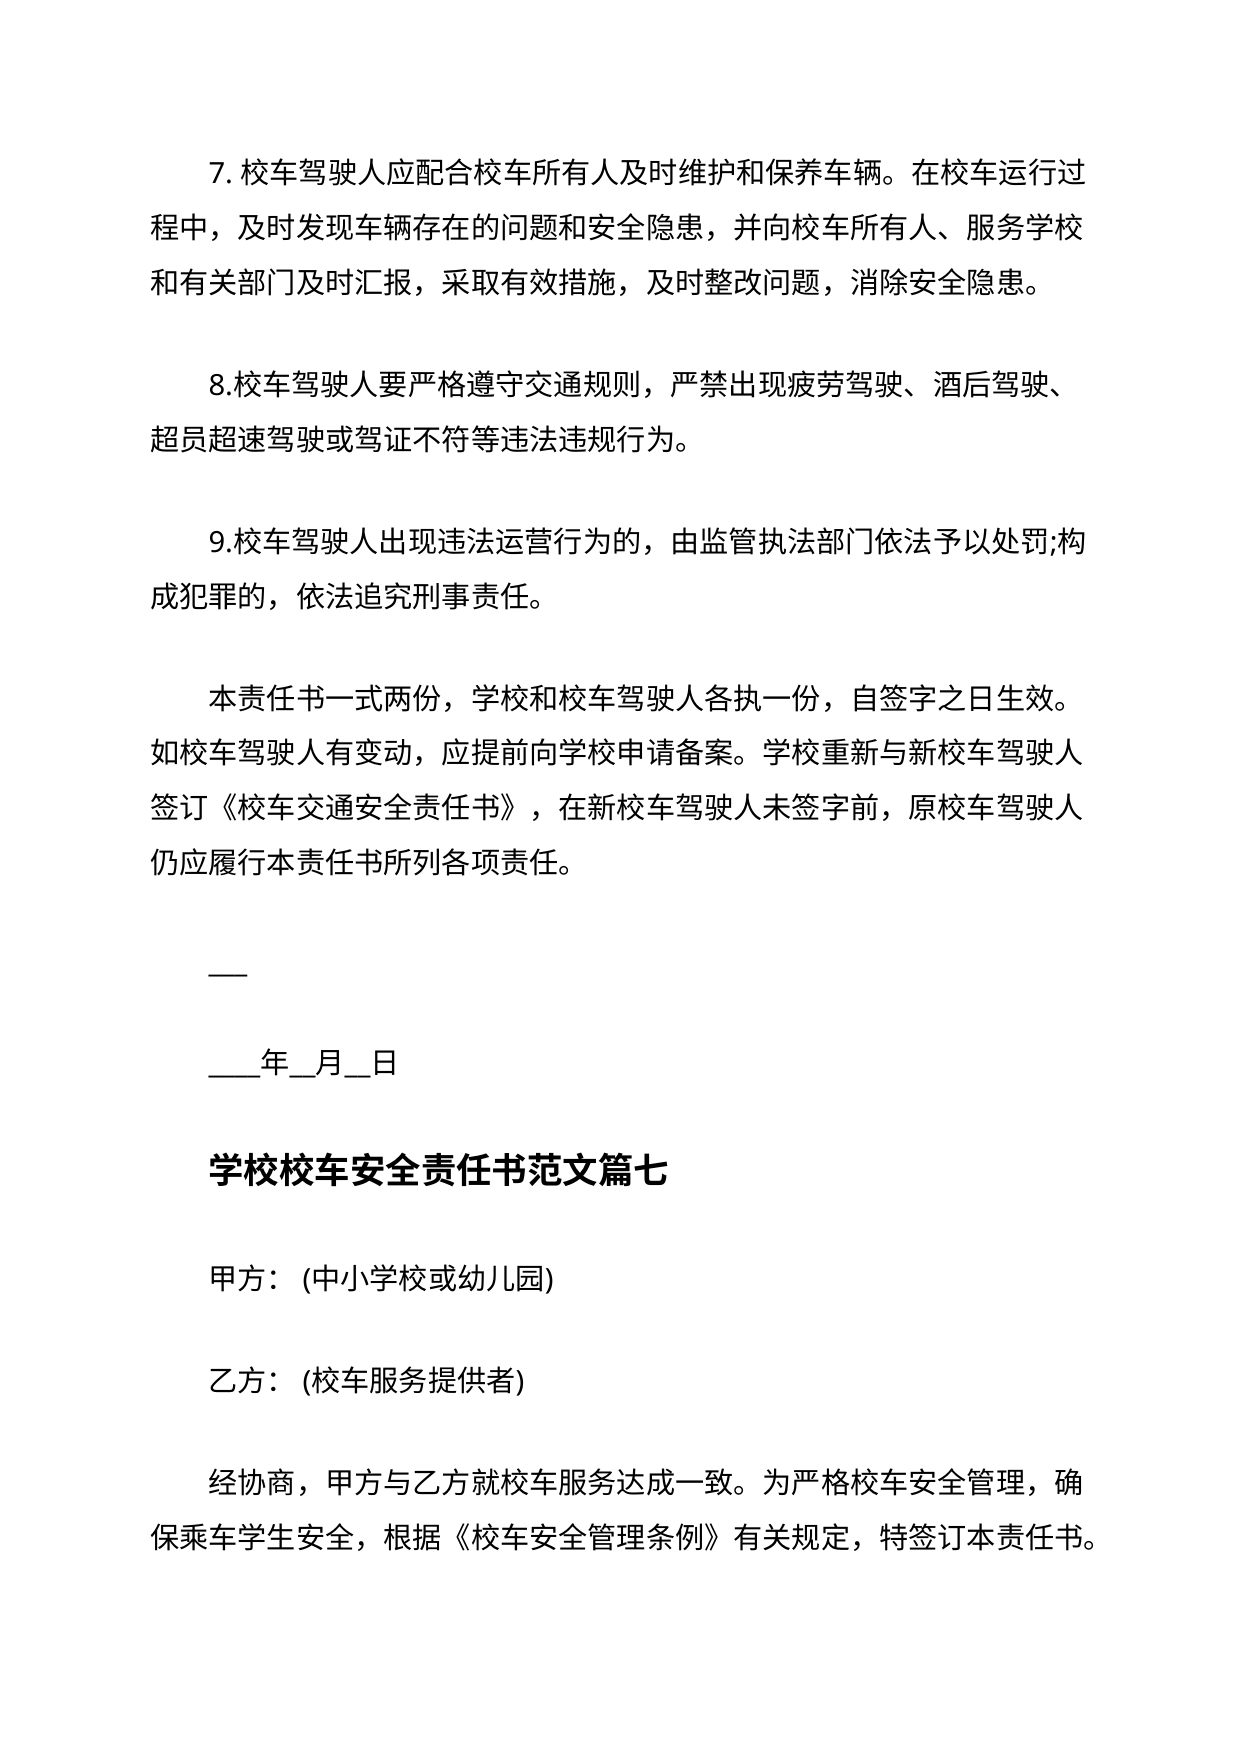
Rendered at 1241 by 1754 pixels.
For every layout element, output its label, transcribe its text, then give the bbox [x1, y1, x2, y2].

text 乙方： (校车服务提供者) [150, 1357, 1090, 1400]
text 学校校车安全责任书范文篇七 [150, 1142, 1090, 1193]
text 9.校车驾驶人出现违法运营行为的，由监管执法部门依法予以处罚;构成犯罪的，依法追究刑事责任。 [150, 518, 1090, 616]
text 8.校车驾驶人要严格遵守交通规则，严禁出现疲劳驾驶、酒后驾驶、超员超速驾驶或驾证不符等违法违规行为。 [150, 362, 1090, 459]
text 本责任书一式两份，学校和校车驾驶人各执一份，自签字之日生效。如校车驾驶人有变动，应提前向学校申请备案。学校重新与新校车驾驶人签订《校车交通安全责任书》，在新校车驾驶人未签字前，原校车驾驶人仍应履行本责任书所列各项责任。 [150, 675, 1090, 882]
text ___ [150, 942, 1090, 981]
text 7. 校车驾驶人应配合校车所有人及时维护和保养车辆。在校车运行过程中，及时发现车辆存在的问题和安全隐患，并向校车所有人、服务学校和有关部门及时汇报，采取有效措施，及时整改问题，消除安全隐患。 [150, 150, 1090, 302]
text ____年__月__日 [150, 1040, 1090, 1082]
text 经协商，甲方与乙方就校车服务达成一致。为严格校车安全管理，确保乘车学生安全，根据《校车安全管理条例》有关规定，特签订本责任书。 [150, 1459, 1090, 1557]
text 甲方： (中小学校或幼儿园) [150, 1256, 1090, 1298]
